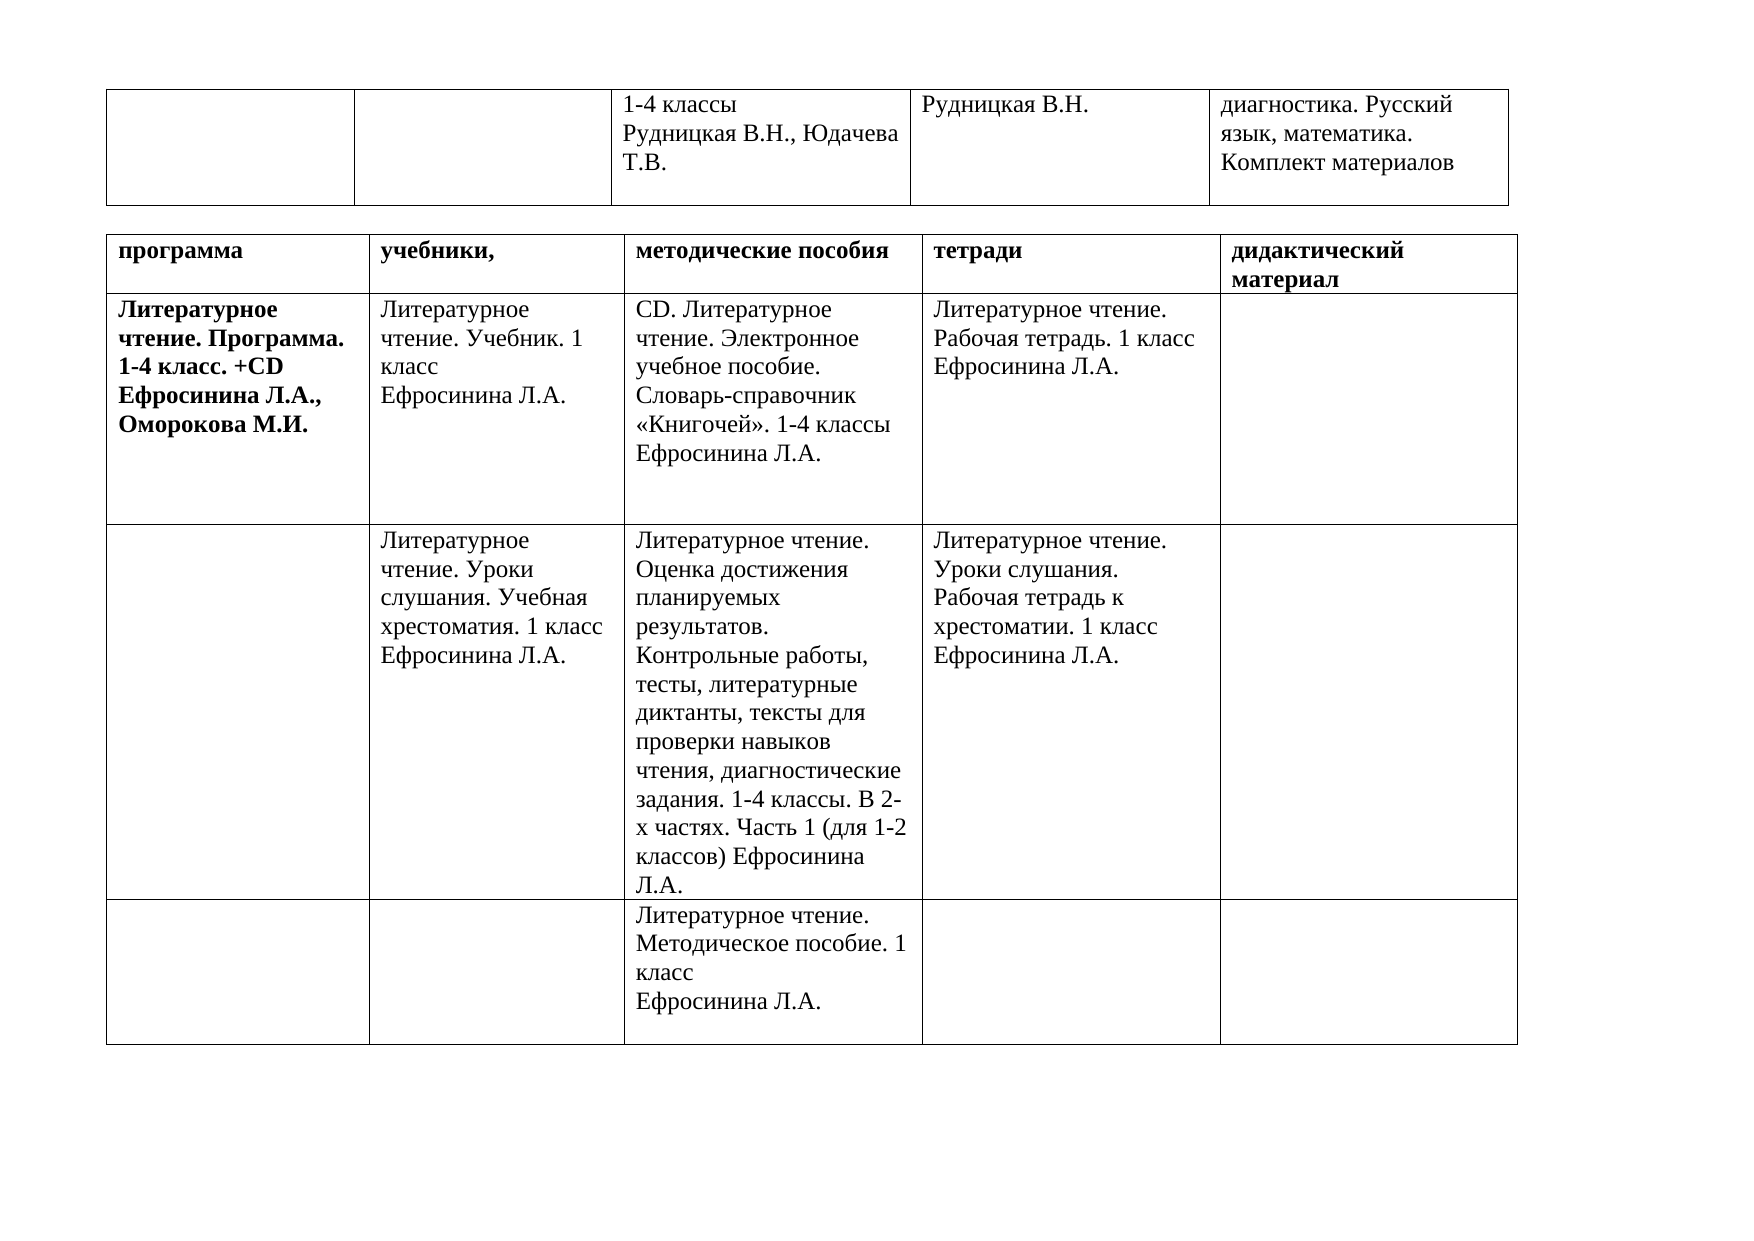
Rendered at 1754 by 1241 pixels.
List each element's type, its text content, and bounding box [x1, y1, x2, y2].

table_cell [1221, 525, 1517, 899]
table_cell [107, 525, 369, 899]
table_cell [923, 900, 1220, 1043]
table_cell Литературное чтение. Методическое пособие. 1 класс Ефросинина Л.А. [625, 900, 922, 1043]
table_header дидактический материал [1221, 235, 1517, 293]
table_header программа [107, 235, 369, 293]
table_cell [107, 900, 369, 1043]
table_cell [355, 90, 611, 204]
table_header методические пособия [625, 235, 922, 293]
table_header тетради [923, 235, 1220, 293]
table_cell CD. Литературное чтение. Электронное учебное пособие. Словарь-справочник «Книгочей». 1-4 классы Ефросинина Л.А. [625, 294, 922, 524]
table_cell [612, 90, 910, 204]
table_header учебники, [370, 235, 624, 293]
table_cell Литературное чтение. Уроки слушания. Учебная хрестоматия. 1 класс Ефросинина Л.А. [370, 525, 624, 899]
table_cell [1210, 90, 1508, 204]
table_cell [370, 900, 624, 1043]
table_cell Литературное чтение. Оценка достижения планируемых результатов. Контрольные работы, тесты, литературные диктанты, тексты для проверки навыков чтения, диагностические задания. 1-4 классы. В 2-х частях. Часть 1 (для 1-2 классов) Ефросинина Л.А. [625, 525, 922, 899]
table_cell [1221, 900, 1517, 1043]
table_cell Литературное чтение. Рабочая тетрадь. 1 класс Ефросинина Л.А. [923, 294, 1220, 524]
table_cell Литературное чтение. Программа. 1-4 класс. +CD Ефросинина Л.А., Оморокова М.И. [107, 294, 369, 524]
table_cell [911, 90, 1209, 204]
table_cell Литературное чтение. Учебник. 1 класс Ефросинина Л.А. [370, 294, 624, 524]
table_cell [1221, 294, 1517, 524]
table_cell [107, 90, 354, 204]
table_cell Литературное чтение. Уроки слушания. Рабочая тетрадь к хрестоматии. 1 класс Ефросинина Л.А. [923, 525, 1220, 899]
